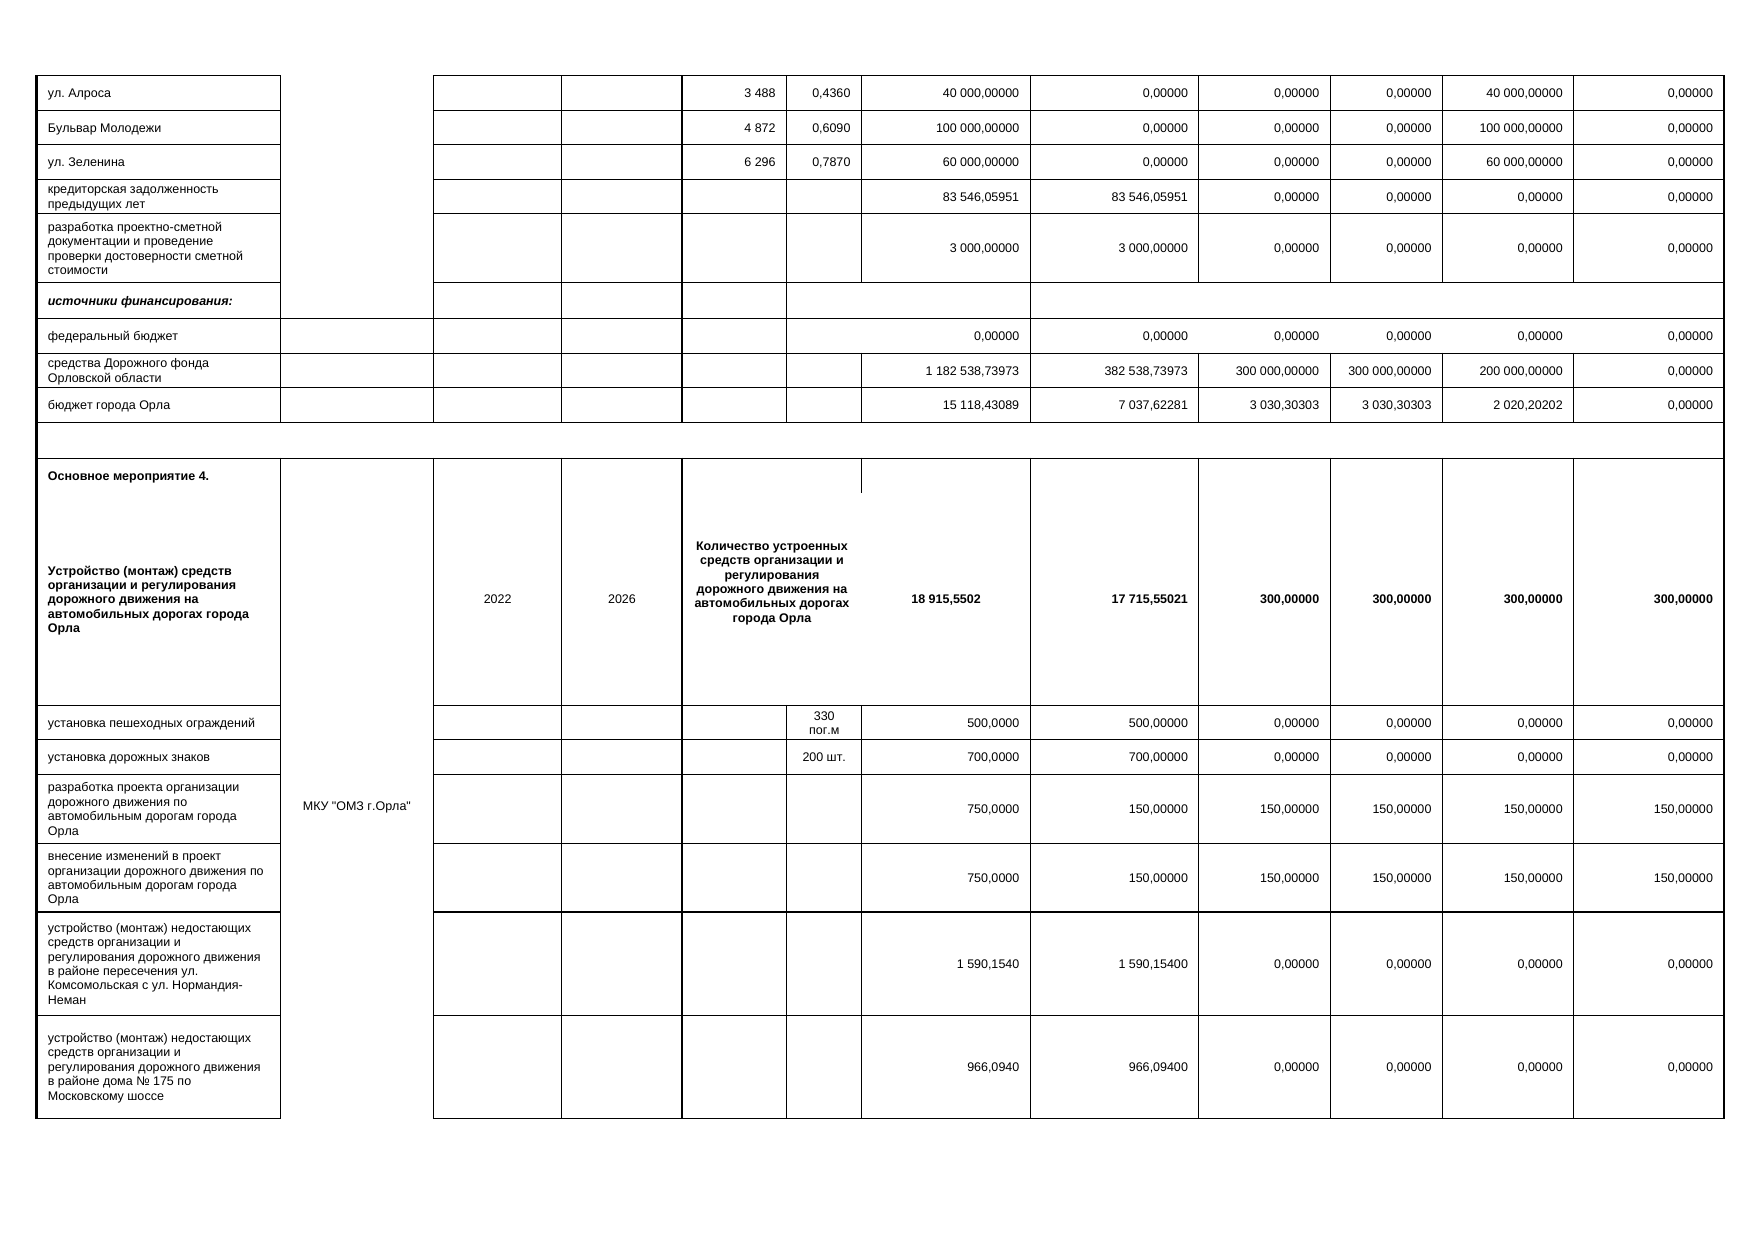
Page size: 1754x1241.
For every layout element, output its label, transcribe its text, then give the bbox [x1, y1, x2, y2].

table_cell [434, 180, 561, 213]
table_cell 1 590,1540 [862, 913, 1030, 1014]
table_cell [787, 354, 861, 387]
table_cell 3 030,30303 [1199, 388, 1330, 422]
table_cell [683, 844, 786, 911]
table_cell 0,00000 [1331, 740, 1442, 774]
table_cell 0,00000 [1574, 354, 1723, 387]
table_cell [862, 459, 1030, 492]
table_cell 0,00000 [1443, 180, 1573, 213]
table_cell [683, 283, 786, 318]
table_cell [787, 844, 861, 911]
table_cell [562, 740, 681, 774]
table_cell 0,00000 [1574, 319, 1723, 353]
table_cell 0,00000 [1331, 180, 1442, 213]
table_cell [434, 706, 561, 739]
table_cell [434, 913, 561, 1014]
table_cell 18 915,5502 [861, 492, 1030, 705]
table_cell [787, 913, 861, 1014]
table_cell 3 000,00000 [862, 214, 1030, 282]
table_cell 0,00000 [1443, 913, 1573, 1014]
table_cell [562, 913, 681, 1014]
table_cell 0,00000 [1443, 740, 1573, 774]
table_cell 100 000,00000 [1443, 111, 1573, 144]
table_cell 0,00000 [1574, 111, 1723, 144]
table_cell [434, 740, 561, 774]
table_cell установка пешеходных ограждений [38, 706, 280, 739]
table_cell 150,00000 [1443, 844, 1573, 911]
table_cell [281, 282, 433, 318]
table_cell 83 546,05951 [1031, 180, 1198, 213]
table_cell [1443, 459, 1573, 492]
table_cell 300 000,00000 [1199, 354, 1330, 387]
table_cell 0,00000 [1574, 740, 1723, 774]
table_cell [434, 214, 561, 282]
table_cell 0,00000 [1574, 706, 1723, 739]
table_cell [434, 319, 561, 353]
table_cell [281, 319, 433, 353]
table_cell [787, 775, 861, 843]
table_cell [434, 1016, 561, 1118]
table_cell 200 000,00000 [1443, 354, 1573, 387]
table_cell [562, 459, 681, 492]
table_cell 0,00000 [1574, 913, 1723, 1014]
table_cell [562, 214, 681, 282]
table_cell [562, 844, 681, 911]
table_cell [38, 423, 1723, 458]
table_cell 0,00000 [1199, 180, 1330, 213]
table_cell [562, 388, 681, 422]
table_cell 6 296 [683, 145, 786, 179]
table_cell 0,00000 [1031, 111, 1198, 144]
table_cell внесение изменений в проект организации дорожного движения по автомобильным дорогам города Орла [38, 844, 280, 911]
table_cell разработка проекта организации дорожного движения по автомобильным дорогам города Орла [38, 775, 280, 843]
table_cell 966,0940 [862, 1016, 1030, 1118]
table_cell 0,00000 [1574, 1016, 1723, 1118]
table_cell [1031, 459, 1198, 492]
table_cell 0,00000 [1574, 180, 1723, 213]
table_cell федеральный бюджет [38, 319, 280, 353]
table_cell [562, 775, 681, 843]
table_cell 0,00000 [1031, 319, 1199, 353]
table_cell 1 590,15400 [1031, 913, 1198, 1014]
table_cell 150,00000 [1443, 775, 1573, 843]
table_cell 0,00000 [1031, 76, 1198, 109]
table_cell [1331, 459, 1442, 492]
table_cell [562, 76, 681, 109]
table_cell [1574, 459, 1723, 492]
table_cell [562, 706, 681, 739]
table_cell 0,00000 [1443, 706, 1573, 739]
table_cell 0,00000 [1199, 76, 1330, 109]
table_cell ул. Алроса [38, 76, 280, 109]
table_cell 300,00000 [1574, 492, 1723, 705]
table_cell 2026 [562, 492, 681, 705]
table_cell 150,00000 [1199, 775, 1330, 843]
table_cell [434, 388, 561, 422]
table_cell 0,7870 [787, 145, 861, 179]
table_cell 0,00000 [1331, 145, 1442, 179]
table_cell 500,0000 [862, 706, 1030, 739]
table_cell 0,00000 [1574, 145, 1723, 179]
table_cell 0,00000 [1199, 319, 1330, 353]
table_cell [683, 913, 786, 1014]
table_cell 0,00000 [1331, 913, 1442, 1014]
table_cell 150,00000 [1331, 775, 1442, 843]
table_cell 15 118,43089 [862, 388, 1030, 422]
table_cell 0,00000 [1443, 319, 1574, 353]
table_cell 2 020,20202 [1443, 388, 1573, 422]
table_cell 4 872 [683, 111, 786, 144]
table_cell [562, 145, 681, 179]
table_cell [434, 76, 561, 109]
table_cell 150,00000 [1331, 844, 1442, 911]
table_cell [683, 775, 786, 843]
table_cell Устройство (монтаж) средств организации и регулирования дорожного движения на автомобильных дорогах города Орла [38, 492, 280, 705]
table_cell 100 000,00000 [862, 111, 1030, 144]
table_cell [281, 388, 433, 422]
table_cell [434, 145, 561, 179]
table_cell 40 000,00000 [1443, 76, 1573, 109]
table_cell [787, 1016, 861, 1118]
table_cell Основное мероприятие 4. [38, 459, 280, 492]
table_cell [562, 283, 681, 318]
table_cell 700,00000 [1031, 740, 1198, 774]
table_cell 0,00000 [1331, 76, 1442, 109]
table_cell 500,00000 [1031, 706, 1198, 739]
table_cell 60 000,00000 [862, 145, 1030, 179]
table_cell [683, 388, 786, 422]
table_cell 1 182 538,73973 [862, 354, 1030, 387]
table_cell 300 000,00000 [1331, 354, 1442, 387]
table_cell [683, 319, 786, 353]
table_cell [683, 354, 786, 387]
table_cell 40 000,00000 [862, 76, 1030, 109]
table_cell 0,00000 [1331, 706, 1442, 739]
table_cell бюджет города Орла [38, 388, 280, 422]
table_cell разработка проектно-сметной документации и проведение проверки достоверности сметной стоимости [38, 214, 280, 282]
table_cell 0,00000 [1031, 145, 1198, 179]
table_cell 7 037,62281 [1031, 388, 1198, 422]
table_cell средства Дорожного фонда Орловской области [38, 354, 280, 387]
table_cell 382 538,73973 [1031, 354, 1198, 387]
table_cell [434, 775, 561, 843]
table_cell 200 шт. [787, 740, 861, 774]
table_cell 0,00000 [1331, 214, 1442, 282]
table_cell [683, 1016, 786, 1118]
table_cell Бульвар Молодежи [38, 111, 280, 144]
table_cell [787, 214, 861, 282]
table_cell 700,0000 [862, 740, 1030, 774]
table_cell [683, 214, 786, 282]
table_cell установка дорожных знаков [38, 740, 280, 774]
table_cell 0,00000 [1199, 913, 1330, 1014]
table_cell 150,00000 [1574, 844, 1723, 911]
table_cell [787, 180, 861, 213]
table_cell 17 715,55021 [1031, 492, 1198, 705]
table_cell [434, 111, 561, 144]
table_cell 0,00000 [1574, 214, 1723, 282]
table_cell 0,00000 [1330, 319, 1442, 353]
table_cell [281, 459, 433, 492]
table_cell 0,00000 [1574, 388, 1723, 422]
table_cell 330 пог.м [787, 706, 861, 739]
table_cell ул. Зеленина [38, 145, 280, 179]
table_cell 0,6090 [787, 111, 861, 144]
table_cell устройство (монтаж) недостающих средств организации и регулирования дорожного движения в районе пересечения ул. Комсомольская с ул. Нормандия-Неман [38, 913, 280, 1014]
table_cell [562, 354, 681, 387]
table_cell [562, 111, 681, 144]
table_cell 150,00000 [1031, 775, 1198, 843]
table_cell 83 546,05951 [862, 180, 1030, 213]
table_cell 0,00000 [861, 319, 1030, 353]
table_cell [434, 354, 561, 387]
table_cell 3 030,30303 [1331, 388, 1442, 422]
table_cell [562, 319, 681, 353]
table_cell 0,00000 [1331, 1016, 1442, 1118]
table_cell 3 000,00000 [1031, 214, 1198, 282]
table_cell 0,00000 [1331, 111, 1442, 144]
table_cell 0,00000 [1443, 1016, 1573, 1118]
table_cell 750,0000 [862, 775, 1030, 843]
table_cell 150,00000 [1031, 844, 1198, 911]
table_cell 300,00000 [1199, 492, 1330, 705]
table_cell 0,00000 [1199, 111, 1330, 144]
table_cell 300,00000 [1443, 492, 1573, 705]
table_cell 0,00000 [1199, 214, 1330, 282]
table_cell [683, 740, 786, 774]
table_cell МКУ "ОМЗ г.Орла" [281, 492, 433, 1118]
table_cell [861, 283, 1030, 318]
table_cell [683, 706, 786, 739]
table_cell кредиторская задолженность предыдущих лет [38, 180, 280, 213]
table_cell [434, 459, 561, 492]
table_cell 60 000,00000 [1443, 145, 1573, 179]
table_cell 0,00000 [1199, 145, 1330, 179]
table_cell [434, 844, 561, 911]
table_cell источники финансирования: [38, 283, 280, 318]
table_cell 0,00000 [1443, 214, 1573, 282]
table_cell 0,00000 [1199, 706, 1330, 739]
table_cell [1199, 459, 1330, 492]
table_cell [1031, 283, 1723, 318]
table_cell 3 488 [683, 76, 786, 109]
table_cell 150,00000 [1574, 775, 1723, 843]
table_cell 300,00000 [1331, 492, 1442, 705]
table_cell 0,00000 [1199, 1016, 1330, 1118]
table_cell 750,0000 [862, 844, 1030, 911]
table_cell [281, 354, 433, 387]
table_cell [787, 283, 861, 318]
table_cell [683, 180, 786, 213]
table_cell [562, 180, 681, 213]
table_cell 0,00000 [1199, 740, 1330, 774]
table_cell [787, 319, 861, 353]
table_cell [434, 283, 561, 318]
table_cell 0,00000 [1574, 76, 1723, 109]
table_cell 0,4360 [787, 76, 861, 109]
table_cell [562, 1016, 681, 1118]
table_cell устройство (монтаж) недостающих средств организации и регулирования дорожного движения в районе дома № 175 по Московскому шоссе [38, 1016, 280, 1118]
table_cell 966,09400 [1031, 1016, 1198, 1118]
table_cell [787, 388, 861, 422]
table_cell 2022 [434, 492, 561, 705]
table_cell 150,00000 [1199, 844, 1330, 911]
table_cell Количество устроенных средств организации и регулирования дорожного движения на автомобильных дорогах города Орла [683, 459, 861, 705]
